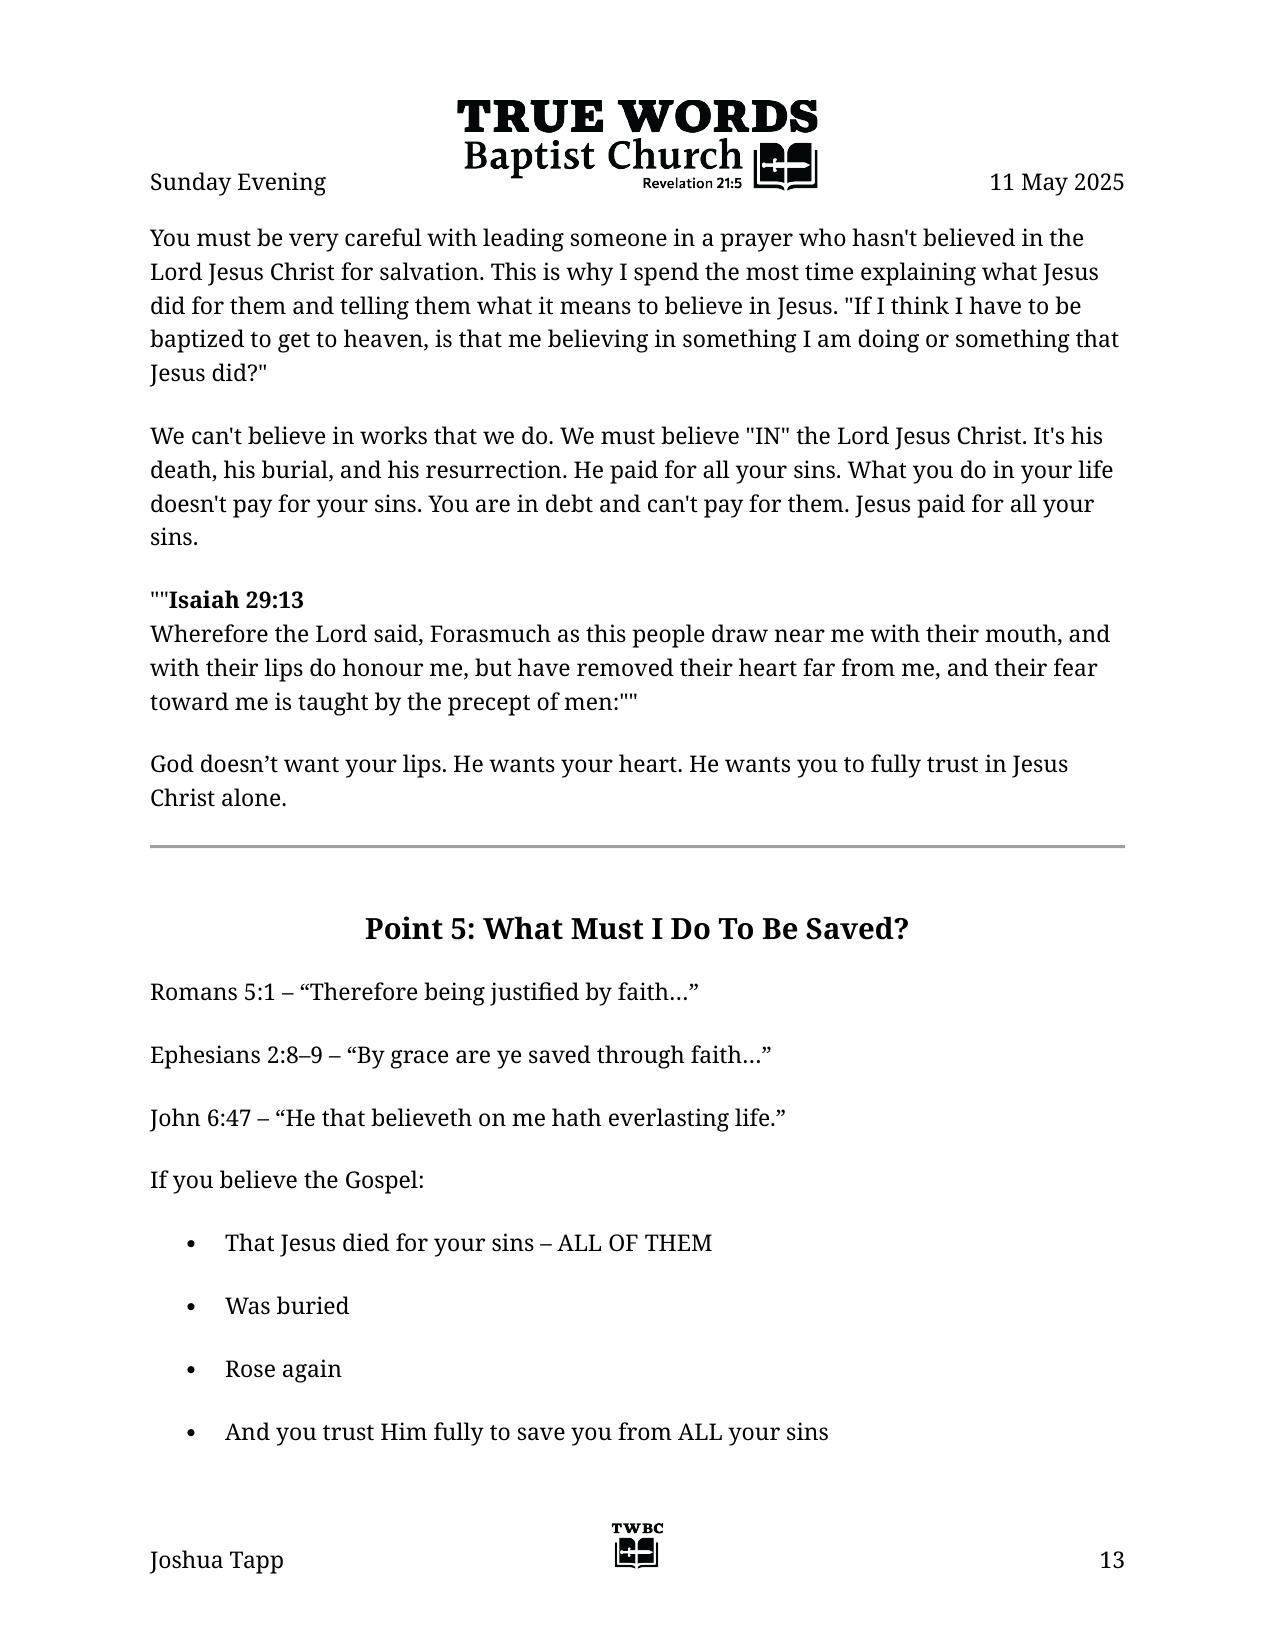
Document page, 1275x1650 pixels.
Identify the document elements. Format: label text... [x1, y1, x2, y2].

text Ephesians 2:8–9 – “By grace are ye saved through faith…” [150, 1039, 1125, 1070]
list Was buried [187, 1290, 1125, 1322]
text You must be very careful with leading someone in a prayer who hasn't believed in the Lord Jesus Christ for salvation. This is why I spend the most time explaining what Jesus did for them and telling them what it means to believe in Jesus. "If I think I have to be baptized to get to heaven, is that me believing in something I am doing or something that Jesus did?" [150, 222, 1125, 388]
picture [457, 100, 818, 191]
text If you believe the Gospel: [150, 1164, 1125, 1196]
picture [611, 1523, 664, 1569]
text John 6:47 – “He that believeth on me hath everlasting life.” [150, 1102, 1125, 1133]
text ""Isaiah 29:13 Wherefore the Lord said, Forasmuch as this people draw near me with their mouth, and with their lips do honour me, but have removed their heart far from me, and their fear toward me is taught by the precept of men:"" [150, 584, 1125, 717]
list And you trust Him fully to save you from ALL your sins [187, 1416, 1125, 1447]
text God doesn’t want your lips. He wants your heart. He wants you to fully trust in Jesus Christ alone. [150, 748, 1125, 813]
list Rose again [187, 1353, 1125, 1384]
text We can't believe in works that we do. We must believe "IN" the Lord Jesus Christ. It's his death, his burial, and his resurrection. He paid for all your sins. What you do in your life doesn't pay for your sins. You are in debt and can't pay for them. Jesus paid for all your sins. [150, 420, 1125, 552]
subtitle Point 5: What Must I Do To Be Saved? [150, 908, 1125, 948]
text Romans 5:1 – “Therefore being justified by faith…” [150, 976, 1125, 1007]
list That Jesus died for your sins – ALL OF THEM [187, 1227, 1125, 1259]
